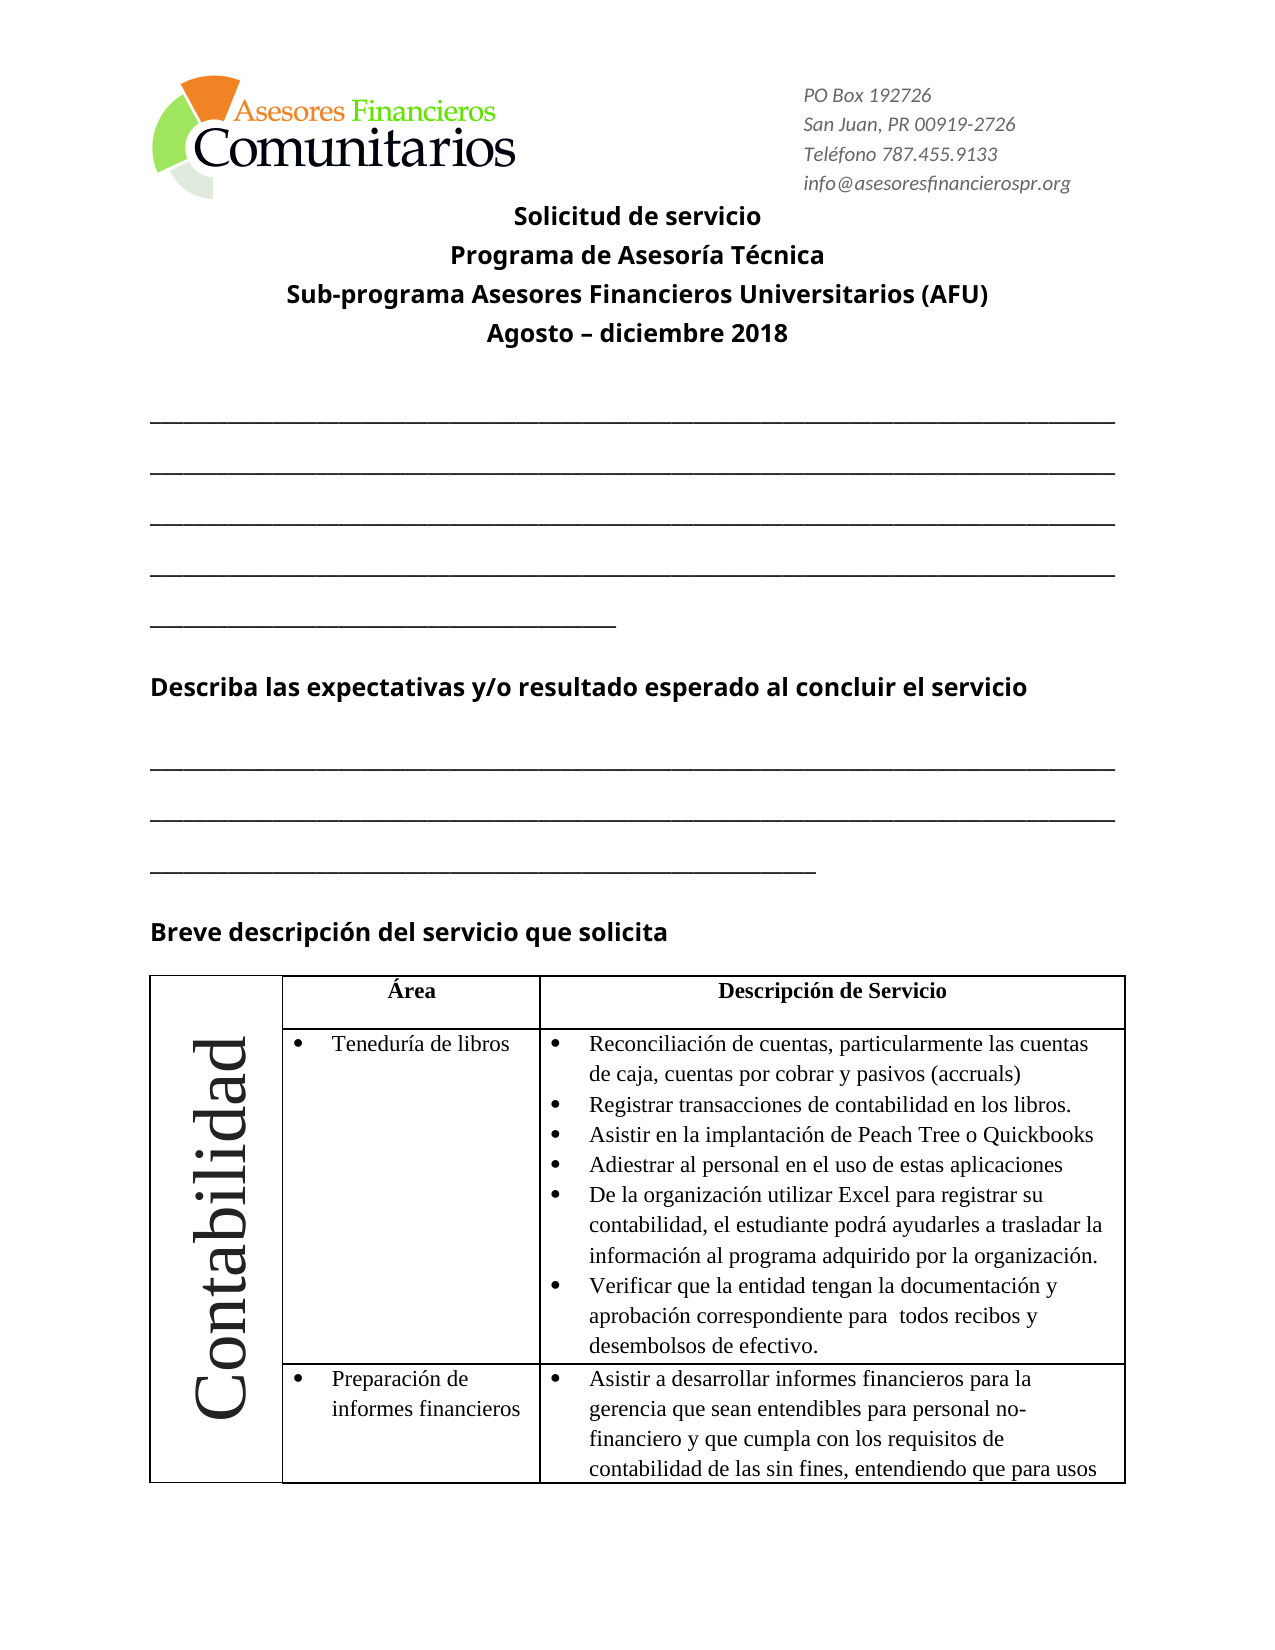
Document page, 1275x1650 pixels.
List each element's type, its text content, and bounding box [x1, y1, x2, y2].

picture [150, 75, 517, 199]
text ______________________________________________________________________________________________________________________________________________________________________________________________________________________________________________________________________________________________________________________________________________________________________________________________________ [150, 393, 1125, 631]
table_header Descripción de Servicio [541, 977, 1124, 1028]
table_header Área [283, 977, 539, 1028]
table_cell Teneduría de libros [283, 1030, 539, 1363]
table_header Contabilidad [151, 976, 282, 1482]
text __________________________________________________________________________________________________________________________________________________________________________________________________________________________________________ [150, 741, 1125, 877]
text Breve descripción del servicio que solicita [150, 915, 1125, 949]
text Describa las expectativas y/o resultado esperado al concluir el servicio [150, 669, 1125, 703]
table_cell Reconciliación de cuentas, particularmente las cuentas de caja, cuentas por cobrar y pasivos (accruals) Registrar transacciones de contabilidad en los libros. Asistir en la implantación de Peach Tree o Quickbooks Adiestrar al personal en el uso de estas aplicaciones De la organización utilizar Excel para registrar su contabilidad, el estudiante podrá ayudarles a trasladar la información al programa adquirido por la organización. Verificar que la entidad tengan la documentación y aprobación correspondiente para todos recibos y desembolsos de efectivo. [541, 1030, 1124, 1363]
table_cell Preparación de informes financieros [283, 1365, 539, 1482]
